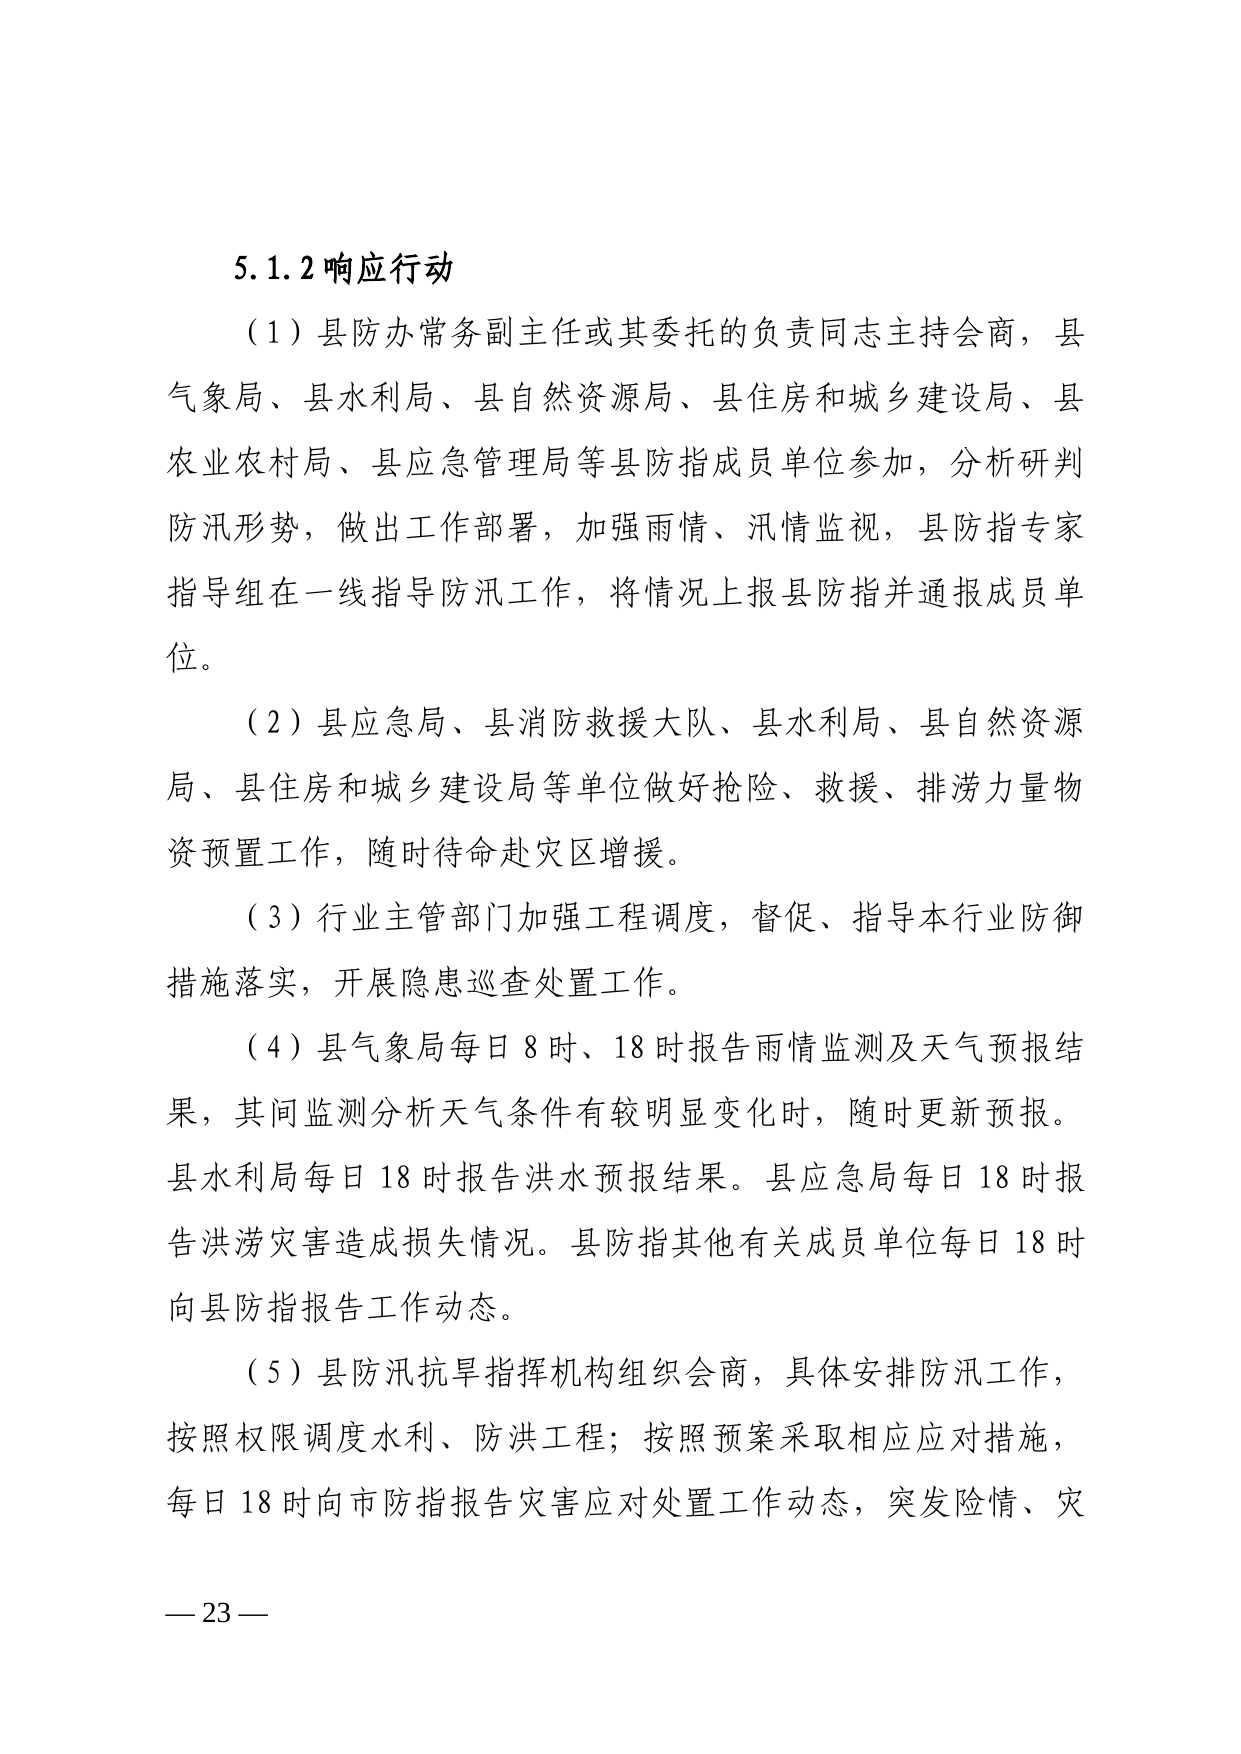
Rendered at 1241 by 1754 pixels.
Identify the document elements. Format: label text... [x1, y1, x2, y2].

text （2）县应急局、县消防救援大队、县水利局、县自然资源局、县住房和城乡建设局等单位做好抢险、救援、排涝力量物资预置工作，随时待命赴灾区增援。 [165, 688, 1087, 883]
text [165, 1338, 1087, 1533]
subtitle 5.1.2响应行动 [165, 233, 1087, 298]
text （4）县气象局每日8时、18时报告雨情监测及天气预报结果，其间监测分析天气条件有较明显变化时，随时更新预报。县水利局每日18时报告洪水预报结果。县应急局每日18时报告洪涝灾害造成损失情况。县防指其他有关成员单位每日18时向县防指报告工作动态。 [165, 1013, 1087, 1338]
text （3）行业主管部门加强工程调度，督促、指导本行业防御措施落实，开展隐患巡查处置工作。 [165, 883, 1087, 1013]
text （1）县防办常务副主任或其委托的负责同志主持会商，县气象局、县水利局、县自然资源局、县住房和城乡建设局、县农业农村局、县应急管理局等县防指成员单位参加，分析研判防汛形势，做出工作部署，加强雨情、汛情监视，县防指专家指导组在一线指导防汛工作，将情况上报县防指并通报成员单位。 [165, 298, 1087, 688]
